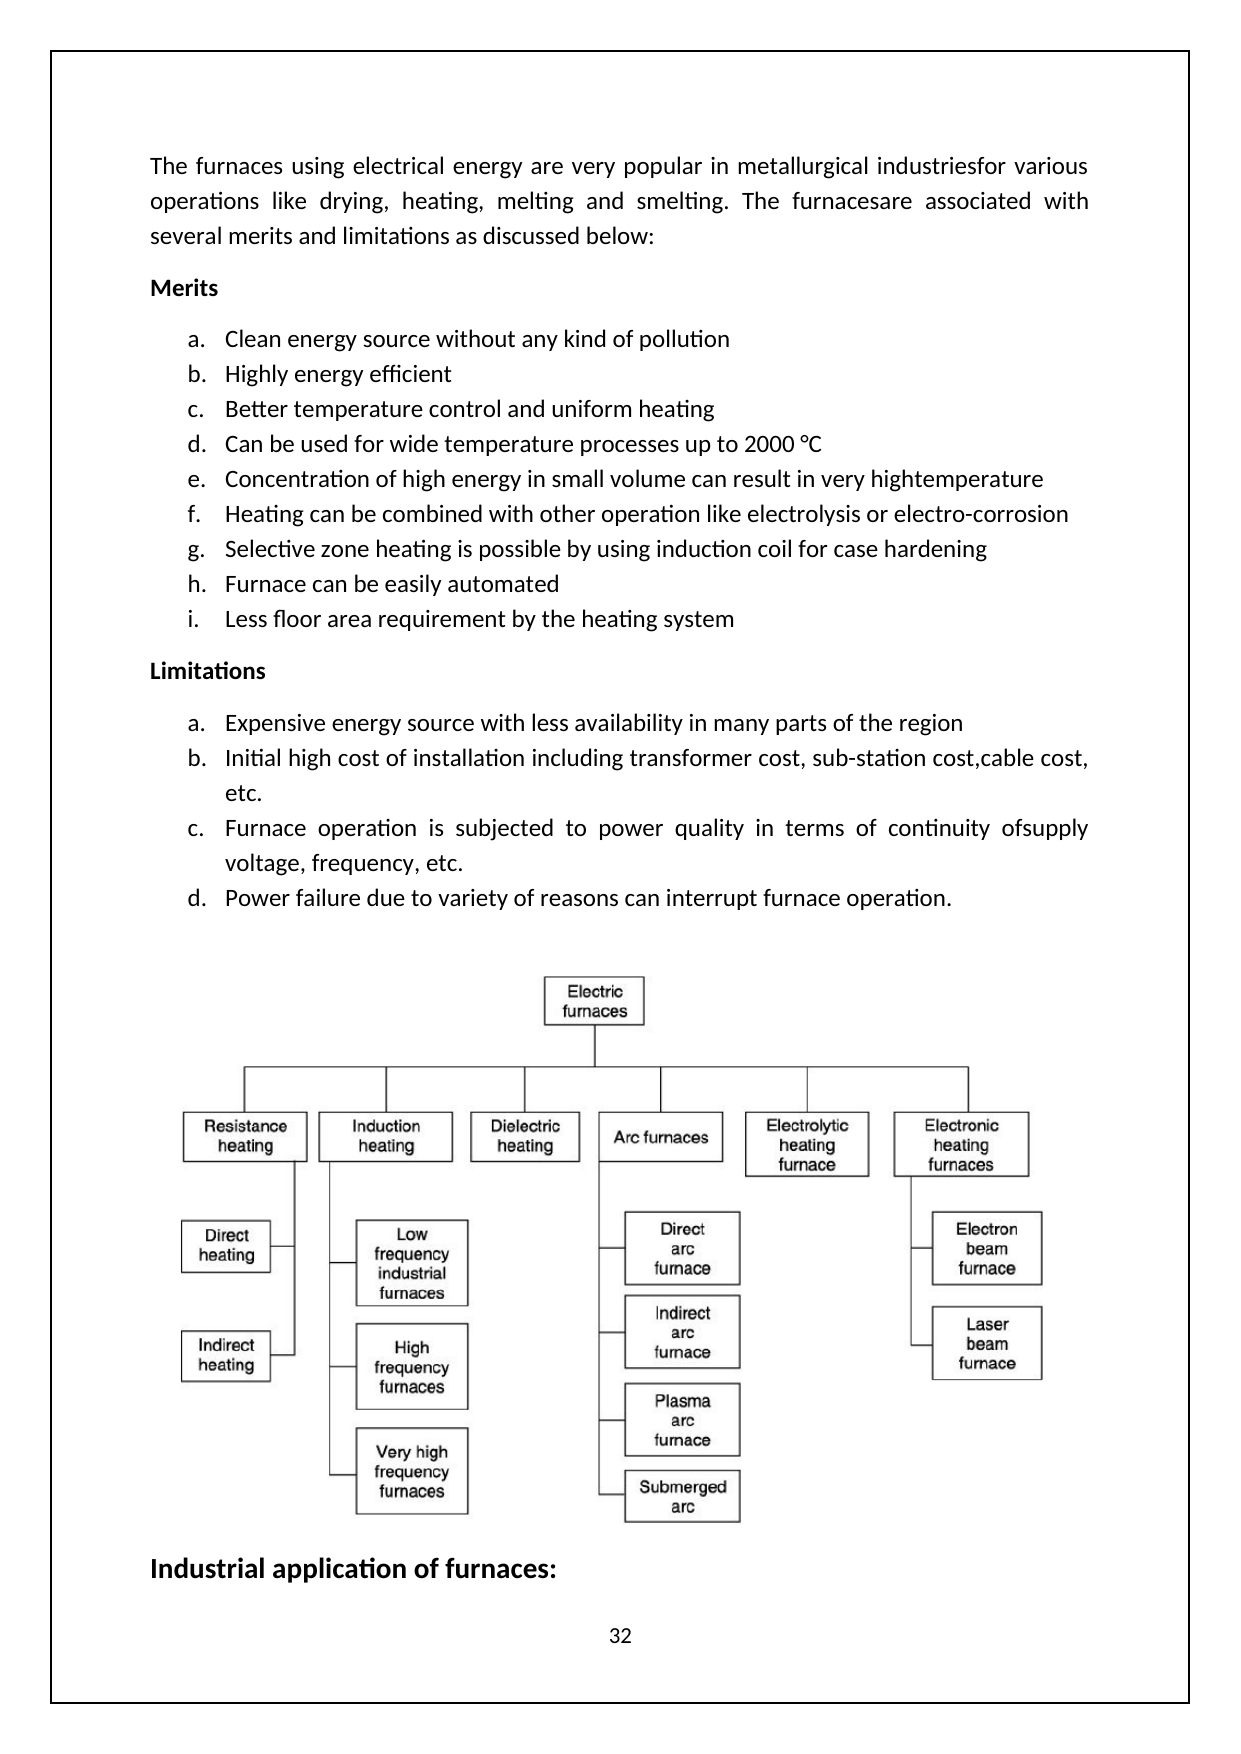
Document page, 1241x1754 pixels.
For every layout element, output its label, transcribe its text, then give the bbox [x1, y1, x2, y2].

list Expensive energy source with less availability in many parts of the region [187, 707, 1090, 737]
picture [150, 933, 1091, 1529]
list Less floor area requirement by the heating system [187, 603, 1090, 634]
list Power failure due to variety of reasons can interrupt furnace operation. [187, 882, 1090, 912]
list Can be used for wide temperature processes up to 2000 °C [187, 428, 1090, 459]
text Limitations [150, 655, 1090, 686]
list Initial high cost of installation including transformer cost, sub-station cost,cable cost, etc. [187, 742, 1090, 807]
text Industrial application of furnaces: [150, 1550, 1090, 1585]
text Merits [150, 272, 1090, 302]
list Highly energy efficient [187, 358, 1090, 389]
list Clean energy source without any kind of pollution [187, 323, 1090, 354]
list Furnace operation is subjected to power quality in terms of continuity ofsupply voltage, frequency, etc. [187, 812, 1090, 877]
list Furnace can be easily automated [187, 568, 1090, 599]
list Heating can be combined with other operation like electrolysis or electro-corrosion [187, 498, 1090, 529]
list Selective zone heating is possible by using induction coil for case hardening [187, 533, 1090, 564]
list Better temperature control and uniform heating [187, 393, 1090, 424]
text The furnaces using electrical energy are very popular in metallurgical industriesfor various operations like drying, heating, melting and smelting. The furnacesare associated with several merits and limitations as discussed below: [150, 150, 1090, 251]
list Concentration of high energy in small volume can result in very hightemperature [187, 463, 1090, 494]
